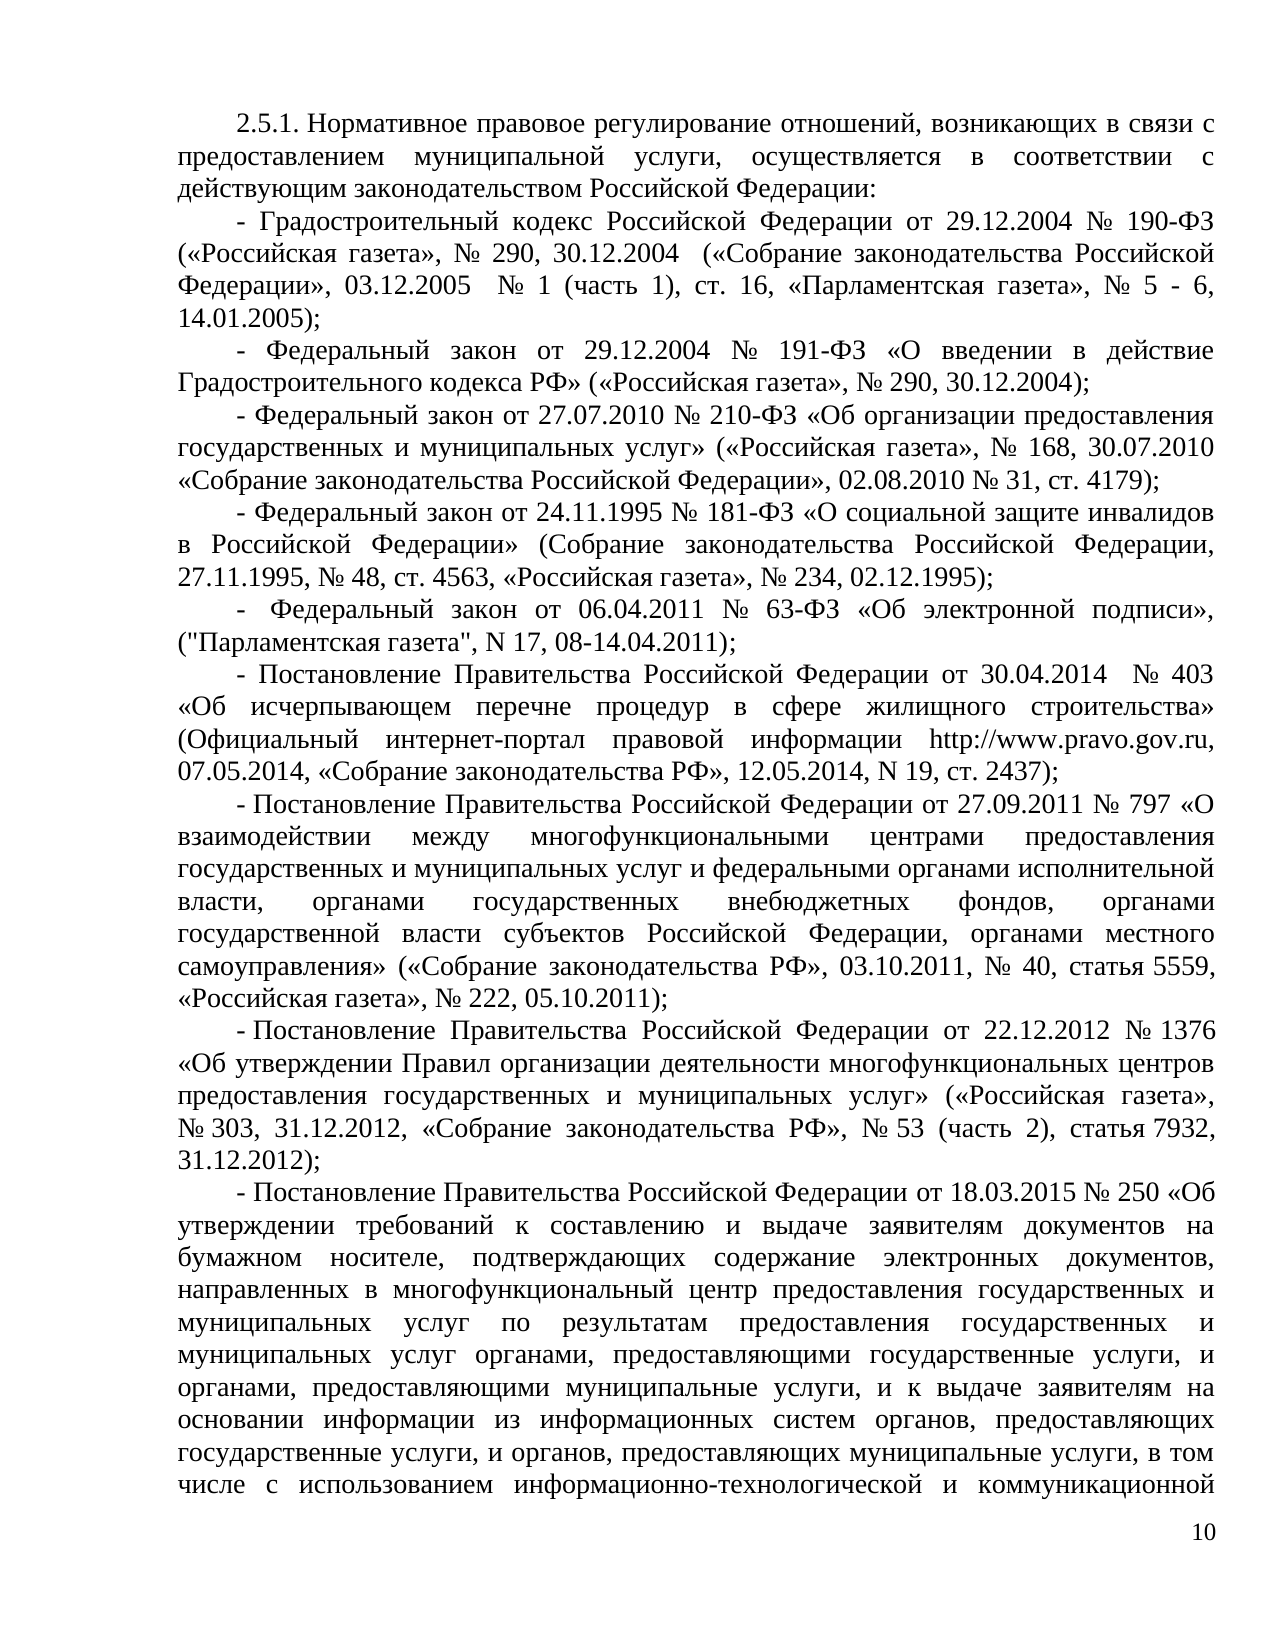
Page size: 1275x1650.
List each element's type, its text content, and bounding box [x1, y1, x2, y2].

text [177, 1175, 1216, 1499]
text - Федеральный закон от 27.07.2010 № 210-ФЗ «Об организации предоставления государственных и муниципальных услуг» («Российская газета», № 168, 30.07.2010 «Собрание законодательства Российской Федерации», 02.08.2010 № 31, ст. 4179); [177, 398, 1216, 495]
text - Градостроительный кодекс Российской Федерации от 29.12.2004 № 190-ФЗ («Российская газета», № 290, 30.12.2004 («Собрание законодательства Российской Федерации», 03.12.2005 № 1 (часть 1), ст. 16, «Парламентская газета», № 5 - 6, 14.01.2005); [177, 203, 1216, 333]
text 2.5.1. Нормативное правовое регулирование отношений, возникающих в связи с предоставлением муниципальной услуги, осуществляется в соответствии с действующим законодательством Российской Федерации: [177, 106, 1216, 203]
text - Постановление Правительства Российской Федерации от 22.12.2012 № 1376 «Об утверждении Правил организации деятельности многофункциональных центров предоставления государственных и муниципальных услуг» («Российская газета», № 303, 31.12.2012, «Собрание законодательства РФ», № 53 (часть 2), статья 7932, 31.12.2012); [177, 1013, 1216, 1175]
text - Федеральный закон от 24.11.1995 № 181-ФЗ «О социальной защите инвалидов в Российской Федерации» (Собрание законодательства Российской Федерации, 27.11.1995, № 48, ст. 4563, «Российская газета», № 234, 02.12.1995); [177, 495, 1216, 592]
text - Постановление Правительства Российской Федерации от 30.04.2014 № 403 «Об исчерпывающем перечне процедур в сфере жилищного строительства» (Официальный интернет-портал правовой информации http://www.pravo.gov.ru, 07.05.2014, «Собрание законодательства РФ», 12.05.2014, N 19, ст. 2437); [177, 657, 1216, 787]
text - Федеральный закон от 06.04.2011 № 63-ФЗ «Об электронной подписи», ("Парламентская газета", N 17, 08-14.04.2011); [177, 592, 1216, 657]
text - Федеральный закон от 29.12.2004 № 191-ФЗ «О введении в действие Градостроительного кодекса РФ» («Российская газета», № 290, 30.12.2004); [177, 333, 1216, 398]
text - Постановление Правительства Российской Федерации от 27.09.2011 № 797 «О взаимодействии между многофункциональными центрами предоставления государственных и муниципальных услуг и федеральными органами исполнительной власти, органами государственных внебюджетных фондов, органами государственной власти субъектов Российской Федерации, органами местного самоуправления» («Собрание законодательства РФ», 03.10.2011, № 40, статья 5559, «Российская газета», № 222, 05.10.2011); [177, 787, 1216, 1013]
